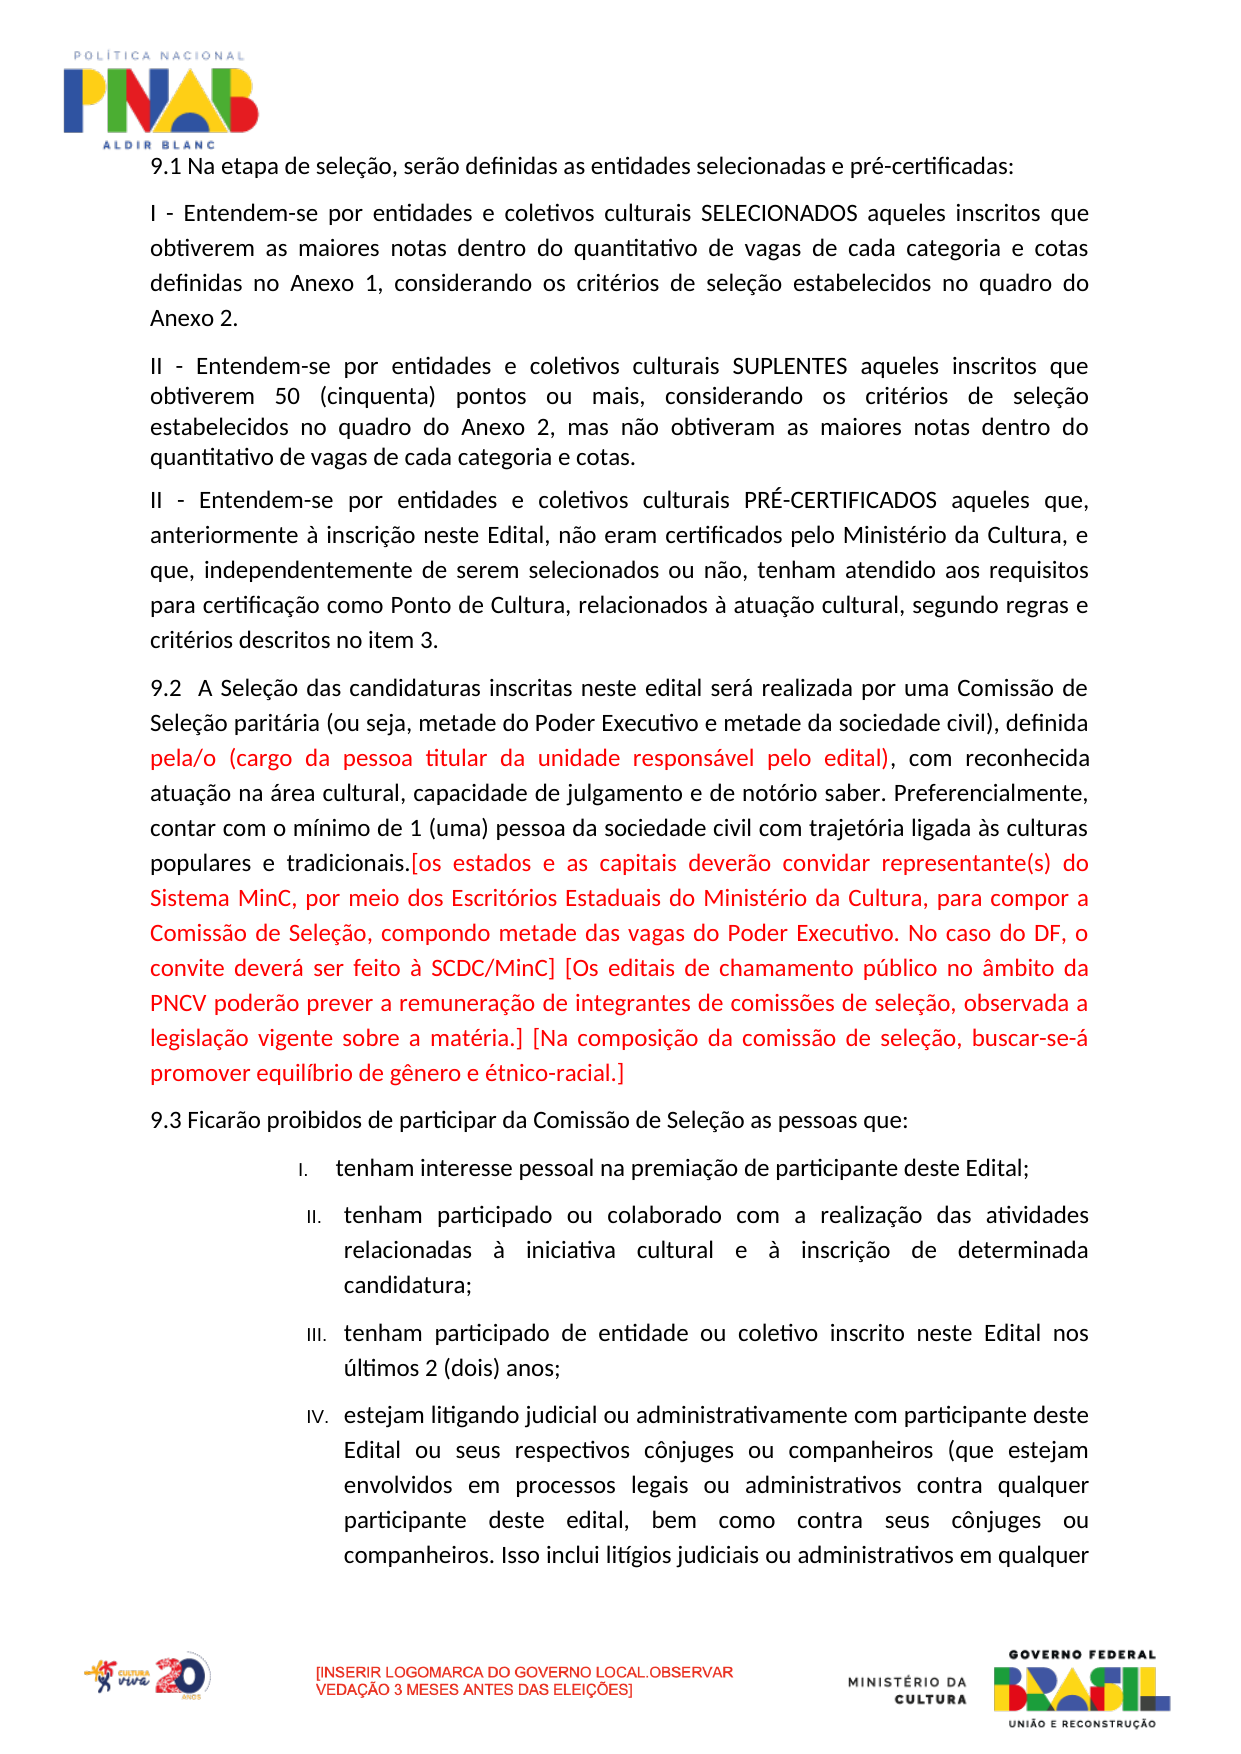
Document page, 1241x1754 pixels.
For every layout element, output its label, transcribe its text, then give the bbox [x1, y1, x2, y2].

text II - Entendem-se por entidades e coletivos culturais SUPLENTES aqueles inscritos que obtiverem 50 (cinquenta) pontos ou mais, considerando os critérios de seleção estabelecidos no quadro do Anexo 2, mas não obtiveram as maiores notas dentro do quantitativo de vagas de cada categoria e cotas. [150, 350, 1090, 472]
picture [31, 18, 289, 165]
picture [837, 1629, 1190, 1751]
list tenham participado ou colaborado com a realização das atividades relacionadas à iniciativa cultural e à inscrição de determinada candidatura; [306, 1199, 1090, 1300]
list tenham interesse pessoal na premiação de participante deste Edital; [298, 1152, 1090, 1183]
picture [281, 1646, 762, 1711]
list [306, 1399, 1090, 1570]
text 9.2 A Seleção das candidaturas inscritas neste edital será realizada por uma Comissão de Seleção paritária (ou seja, metade do Poder Executivo e metade da sociedade civil), definida pela/o (cargo da pessoa titular da unidade responsável pelo edital), com reconhecida atuação na área cultural, capacidade de julgamento e de notório saber. Preferencialmente, contar com o mínimo de 1 (uma) pessoa da sociedade civil com trajetória ligada às culturas populares e tradicionais.[os estados e as capitais deverão convidar representante(s) do Sistema MinC, por meio dos Escritórios Estaduais do Ministério da Cultura, para compor a Comissão de Seleção, compondo metade das vagas do Poder Executivo. No caso do DF, o convite deverá ser feito à SCDC/MinC] [Os editais de chamamento público no âmbito da PNCV poderão prever a remuneração de integrantes de comissões de seleção, observada a legislação vigente sobre a matéria.] [Na composição da comissão de seleção, buscar-se-á promover equilíbrio de gênero e étnico-racial.] [150, 672, 1090, 1088]
list tenham participado de entidade ou coletivo inscrito neste Edital nos últimos 2 (dois) anos; [306, 1317, 1090, 1383]
text I - Entendem-se por entidades e coletivos culturais SELECIONADOS aqueles inscritos que obtiverem as maiores notas dentro do quantitativo de vagas de cada categoria e cotas definidas no Anexo 1, considerando os critérios de seleção estabelecidos no quadro do Anexo 2. [150, 197, 1090, 333]
picture [59, 1641, 230, 1715]
text II - Entendem-se por entidades e coletivos culturais PRÉ-CERTIFICADOS aqueles que, anteriormente à inscrição neste Edital, não eram certificados pelo Ministério da Cultura, e que, independentemente de serem selecionados ou não, tenham atendido aos requisitos para certificação como Ponto de Cultura, relacionados à atuação cultural, segundo regras e critérios descritos no item 3. [150, 484, 1090, 655]
text 9.3 Ficarão proibidos de participar da Comissão de Seleção as pessoas que: [150, 1104, 1090, 1135]
text 9.1 Na etapa de seleção, serão definidas as entidades selecionadas e pré-certificadas: [150, 150, 1090, 181]
